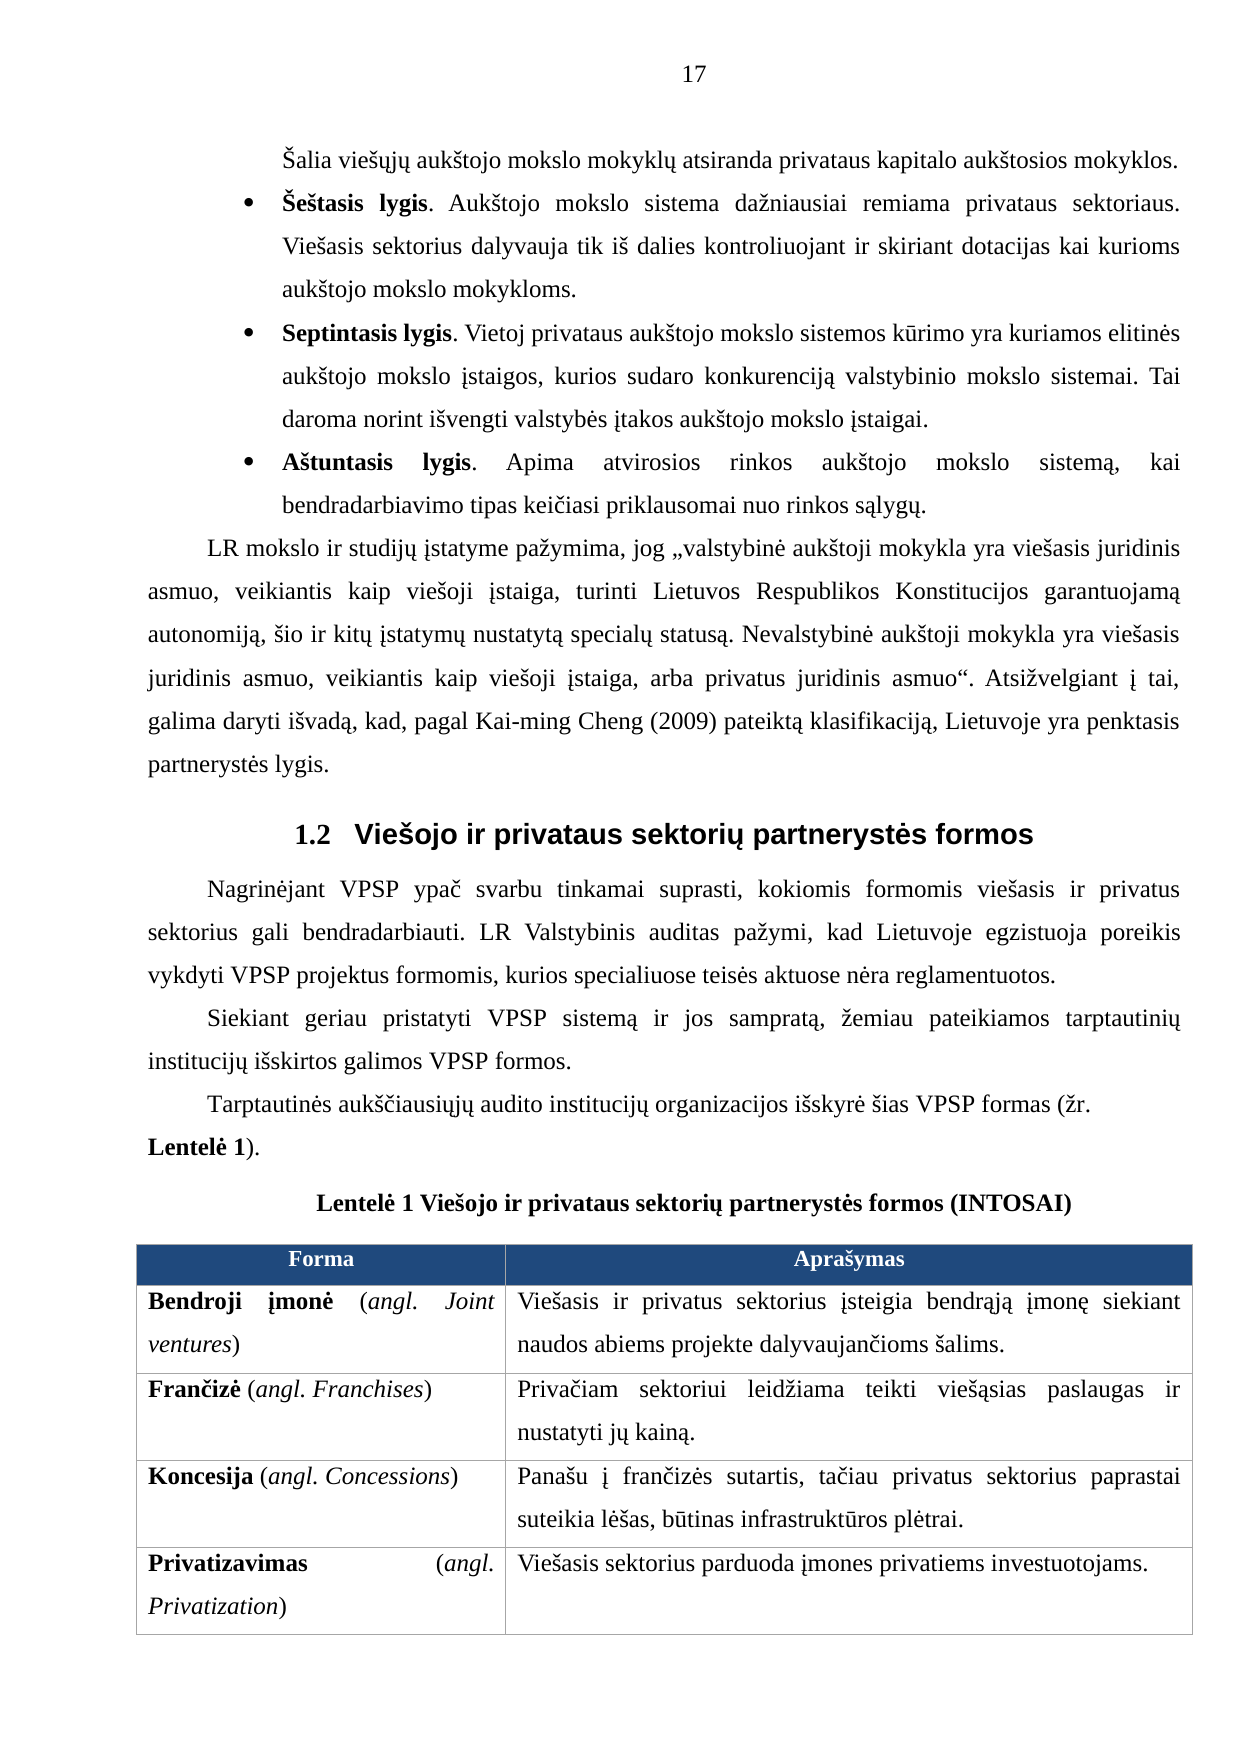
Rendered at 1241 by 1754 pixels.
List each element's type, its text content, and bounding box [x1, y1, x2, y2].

table_cell Privačiam sektoriui leidžiama teikti viešąsias paslaugas ir nustatyti jų kainą. [506, 1374, 1192, 1460]
table_cell Koncesija (angl. Concessions) [137, 1461, 505, 1547]
text Tarptautinės aukščiausiųjų audito institucijų organizacijos išskyrė šias VPSP formas (žr. Lentelė 1). [148, 1089, 1181, 1161]
table_cell Viešasis sektorius parduoda įmones privatiems investuotojams. [506, 1548, 1192, 1634]
text Nagrinėjant VPSP ypač svarbu tinkamai suprasti, kokiomis formomis viešasis ir privatus sektorius gali bendradarbiauti. LR Valstybinis auditas pažymi, kad Lietuvoje egzistuoja poreikis vykdyti VPSP projektus formomis, kurios specialiuose teisės aktuose nėra reglamentuotos. [148, 874, 1181, 989]
list Septintasis lygis. Vietoj privataus aukštojo mokslo sistemos kūrimo yra kuriamos elitinės aukštojo mokslo įstaigos, kurios sudaro konkurenciją valstybinio mokslo sistemai. Tai daroma norint išvengti valstybės įtakos aukštojo mokslo įstaigai. [244, 318, 1181, 433]
list Šeštasis lygis. Aukštojo mokslo sistema dažniausiai remiama privataus sektoriaus. Viešasis sektorius dalyvauja tik iš dalies kontroliuojant ir skiriant dotacijas kai kurioms aukštojo mokslo mokykloms. [244, 188, 1181, 303]
table_cell Bendroji įmonė (angl. Joint ventures) [137, 1286, 505, 1373]
table_header Forma [137, 1245, 505, 1285]
list Aštuntasis lygis. Apima atvirosios rinkos aukštojo mokslo sistemą, kai bendradarbiavimo tipas keičiasi priklausomai nuo rinkos sąlygų. [244, 447, 1181, 519]
table_cell Panašu į frančizės sutartis, tačiau privatus sektorius paprastai suteikia lėšas, būtinas infrastruktūros plėtrai. [506, 1461, 1192, 1547]
text Lentelė 1 Viešojo ir privataus sektorių partnerystės formos (INTOSAI) [148, 1188, 1181, 1217]
table_cell Frančizė (angl. Franchises) [137, 1374, 505, 1460]
text Siekiant geriau pristatyti VPSP sistemą ir jos sampratą, žemiau pateikiamos tarptautinių institucijų išskirtos galimos VPSP formos. [148, 1003, 1181, 1075]
table_cell Privatizavimas (angl. Privatization) [137, 1548, 505, 1634]
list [244, 145, 1181, 174]
text LR mokslo ir studijų įstatyme pažymima, jog „valstybinė aukštoji mokykla yra viešasis juridinis asmuo, veikiantis kaip viešoji įstaiga, turinti Lietuvos Respublikos Konstitucijos garantuojamą autonomiją, šio ir kitų įstatymų nustatytą specialų statusą. Nevalstybinė aukštoji mokykla yra viešasis juridinis asmuo, veikiantis kaip viešoji įstaiga, arba privatus juridinis asmuo“. Atsižvelgiant į tai, galima daryti išvadą, kad, pagal Kai-ming Cheng (2009) pateiktą klasifikaciją, Lietuvoje yra penktasis partnerystės lygis. [148, 533, 1181, 778]
table_header Aprašymas [506, 1245, 1192, 1285]
table_cell Viešasis ir privatus sektorius įsteigia bendrąją įmonę siekiant naudos abiems projekte dalyvaujančioms šalims. [506, 1286, 1192, 1373]
subtitle Viešojo ir privataus sektorių partnerystės formos [148, 817, 1181, 851]
